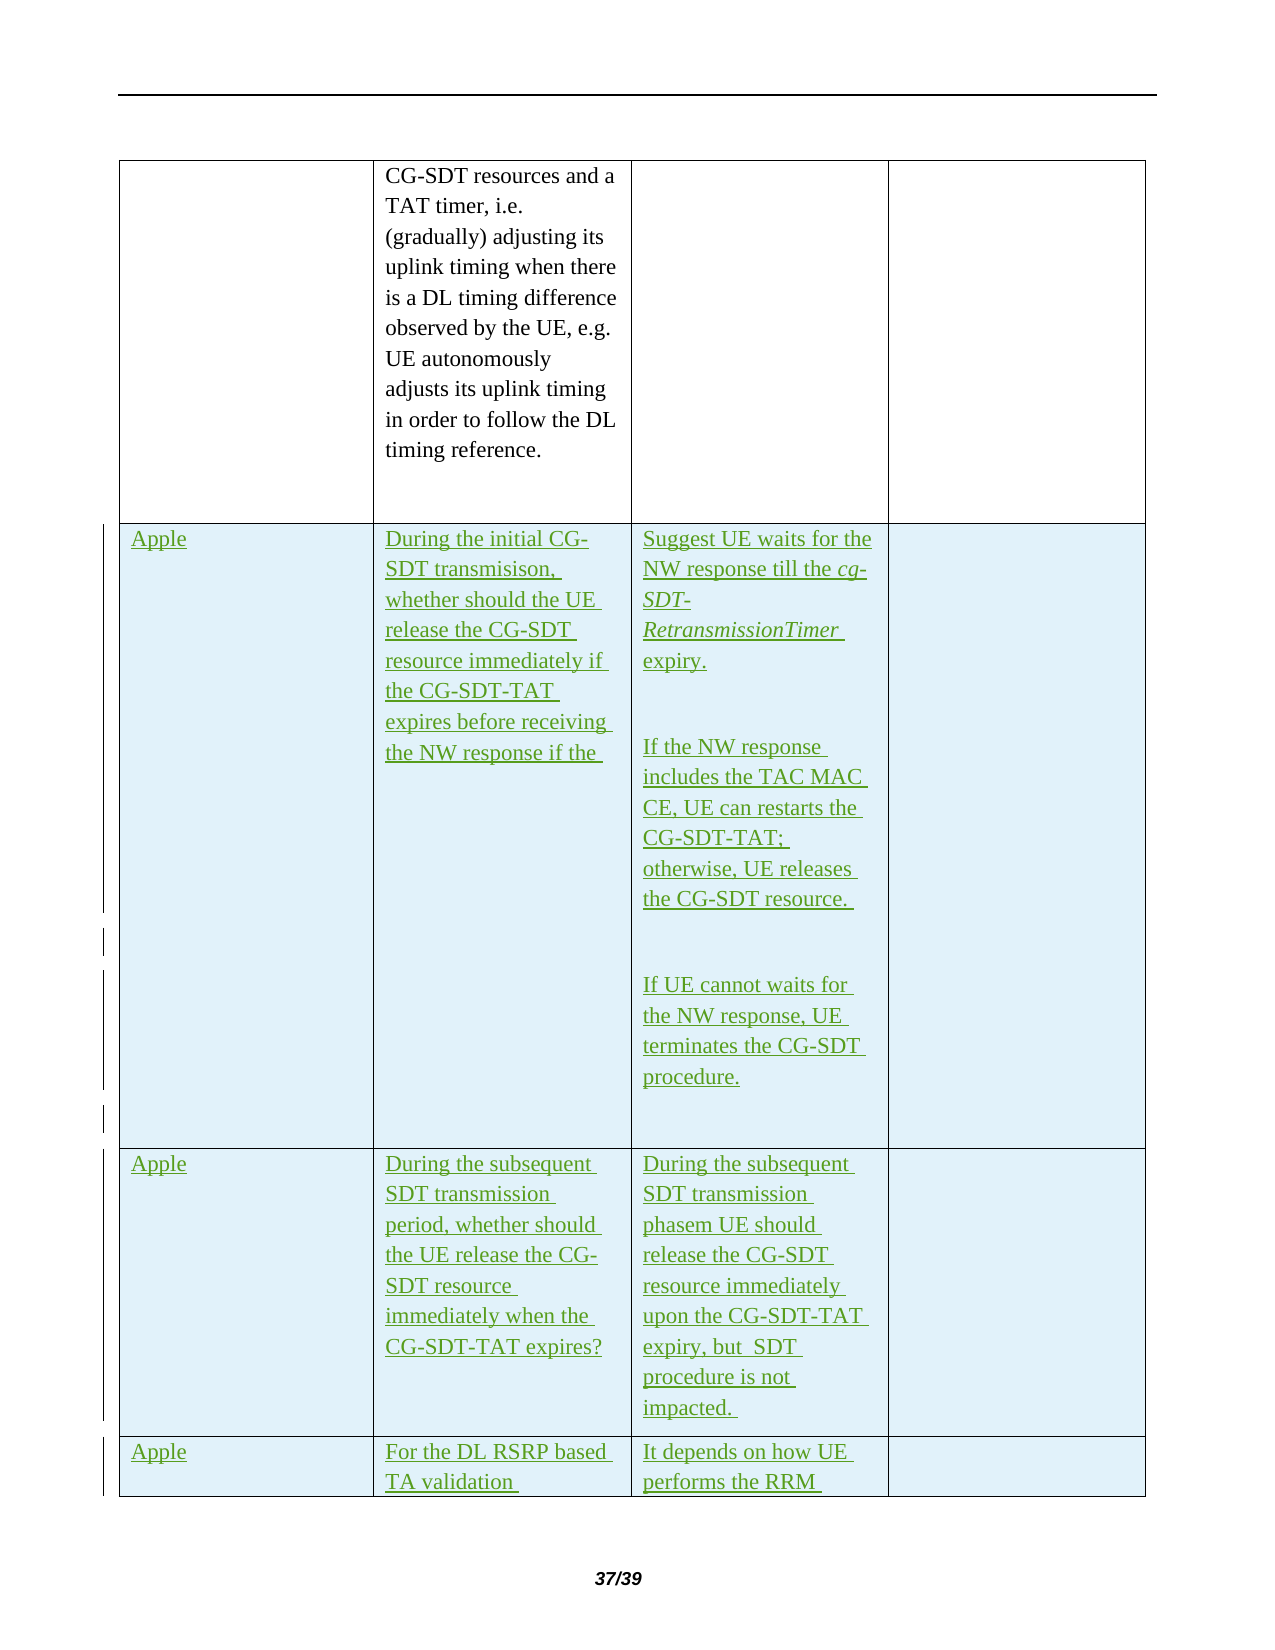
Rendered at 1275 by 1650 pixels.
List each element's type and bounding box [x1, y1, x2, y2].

table_cell [632, 161, 888, 523]
table_cell [889, 161, 1145, 523]
table_cell [374, 161, 631, 523]
table_cell [120, 161, 373, 523]
